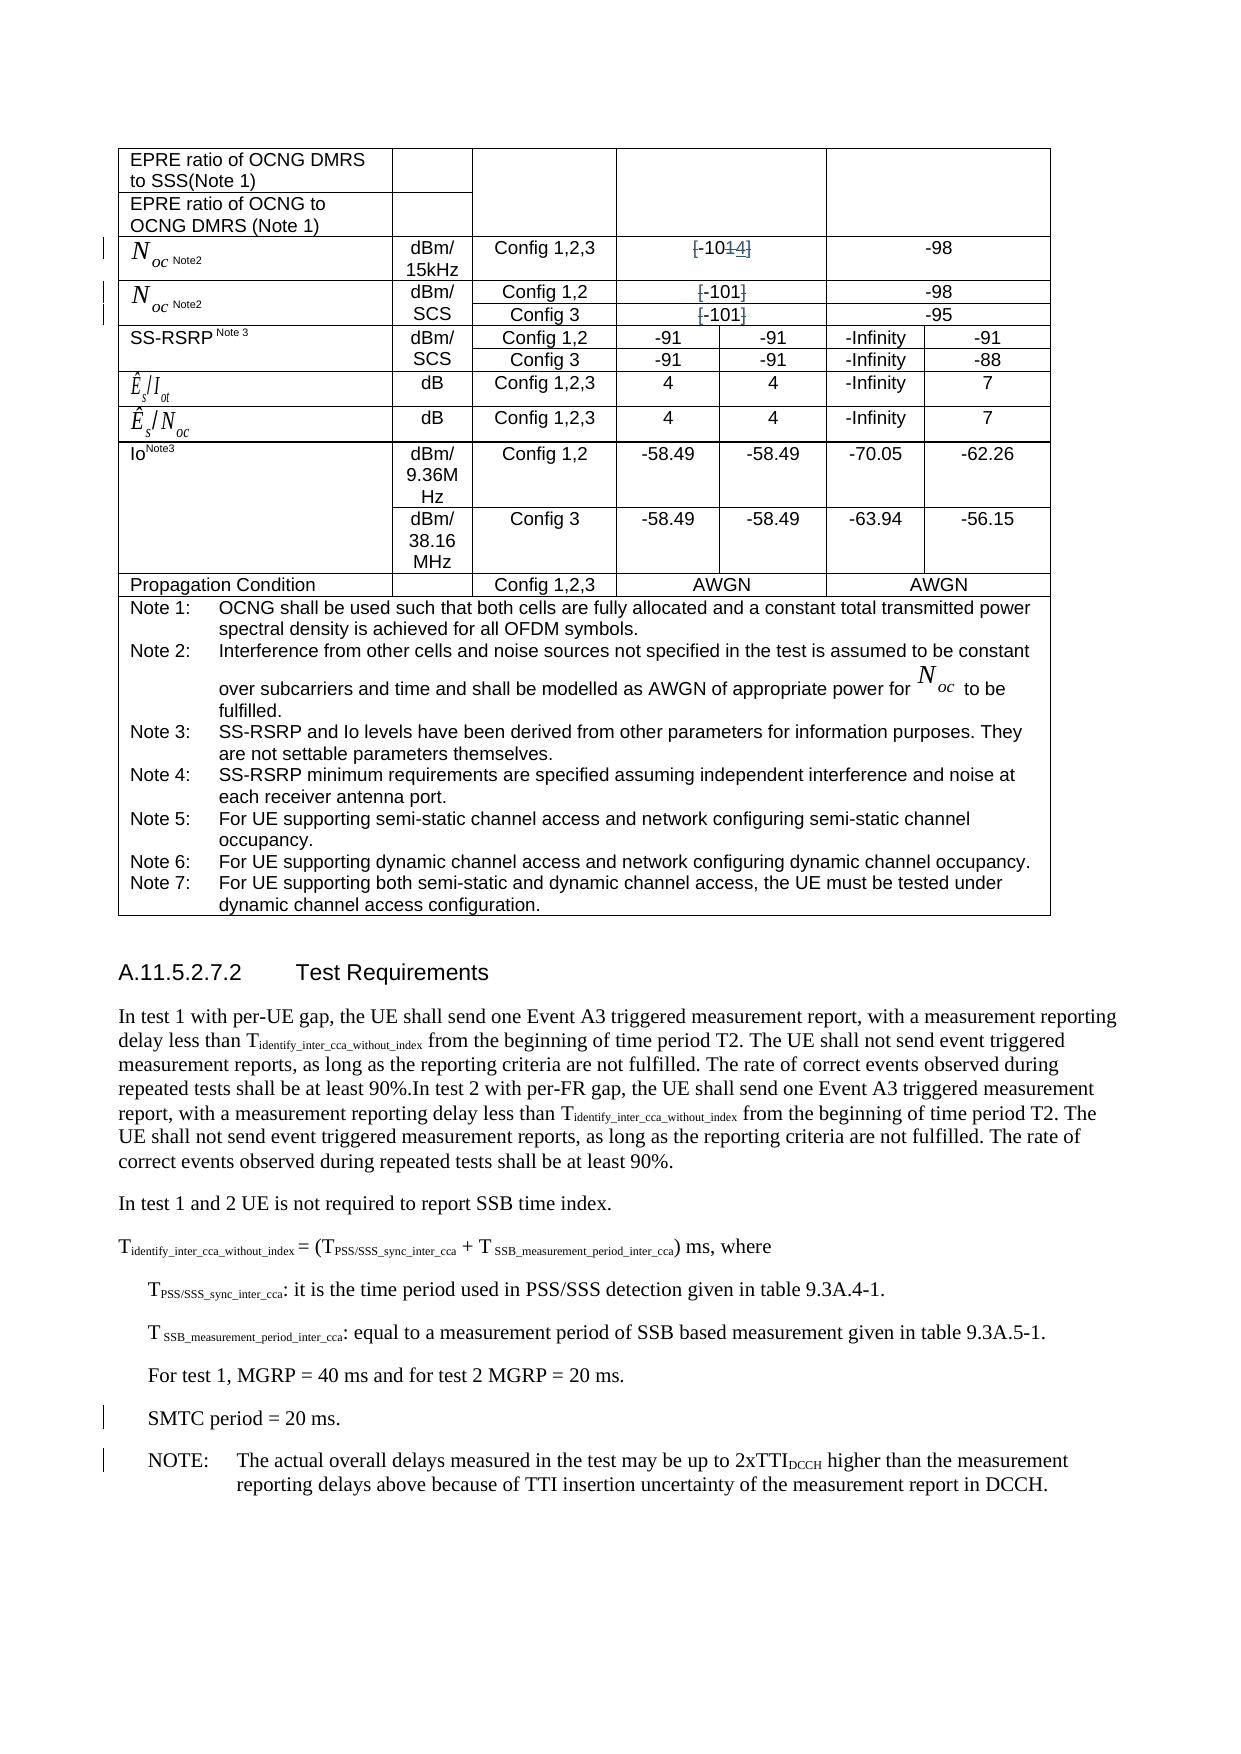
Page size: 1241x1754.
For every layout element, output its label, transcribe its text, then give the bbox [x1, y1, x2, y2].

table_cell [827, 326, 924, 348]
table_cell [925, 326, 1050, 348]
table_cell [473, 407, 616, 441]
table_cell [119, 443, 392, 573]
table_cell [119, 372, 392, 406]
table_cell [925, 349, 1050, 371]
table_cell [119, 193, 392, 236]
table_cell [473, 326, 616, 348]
text SMTC period = 20 ms. [148, 1405, 1122, 1429]
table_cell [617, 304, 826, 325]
text For test 1, MGRP = 40 ms and for test 2 MGRP = 20 ms. [148, 1363, 1122, 1387]
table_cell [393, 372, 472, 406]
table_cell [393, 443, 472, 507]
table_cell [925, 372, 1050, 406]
text TPSS/SSS_sync_inter_cca: it is the time period used in PSS/SSS detection given in table 9.3A.4-1. [148, 1277, 1122, 1301]
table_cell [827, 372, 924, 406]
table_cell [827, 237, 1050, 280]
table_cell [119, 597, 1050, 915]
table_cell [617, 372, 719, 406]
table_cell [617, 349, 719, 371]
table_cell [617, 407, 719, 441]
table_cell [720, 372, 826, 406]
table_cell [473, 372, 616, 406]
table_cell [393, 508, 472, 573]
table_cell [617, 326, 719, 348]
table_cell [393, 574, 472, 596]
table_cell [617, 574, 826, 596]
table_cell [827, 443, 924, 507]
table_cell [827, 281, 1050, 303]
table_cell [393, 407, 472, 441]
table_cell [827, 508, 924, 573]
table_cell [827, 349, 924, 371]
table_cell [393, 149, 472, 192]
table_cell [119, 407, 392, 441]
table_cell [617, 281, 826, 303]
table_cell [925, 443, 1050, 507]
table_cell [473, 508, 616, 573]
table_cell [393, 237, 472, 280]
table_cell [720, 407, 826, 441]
subtitle A.11.5.2.7.2 Test Requirements [118, 959, 1122, 985]
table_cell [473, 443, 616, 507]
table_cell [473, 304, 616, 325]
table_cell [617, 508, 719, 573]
text T SSB_measurement_period_inter_cca: equal to a measurement period of SSB based measurement given in table 9.3A.5-1. [148, 1320, 1122, 1344]
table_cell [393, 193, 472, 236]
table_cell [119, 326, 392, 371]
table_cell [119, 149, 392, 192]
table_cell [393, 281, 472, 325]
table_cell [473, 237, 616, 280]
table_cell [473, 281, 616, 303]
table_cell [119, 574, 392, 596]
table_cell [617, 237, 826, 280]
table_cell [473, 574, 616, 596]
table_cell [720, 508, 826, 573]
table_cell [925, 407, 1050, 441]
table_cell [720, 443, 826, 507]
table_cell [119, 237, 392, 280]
text NOTE: The actual overall delays measured in the test may be up to 2xTTIDCCH higher than the measurement reporting delays above because of TTI insertion uncertainty of the measurement report in DCCH. [148, 1448, 1122, 1496]
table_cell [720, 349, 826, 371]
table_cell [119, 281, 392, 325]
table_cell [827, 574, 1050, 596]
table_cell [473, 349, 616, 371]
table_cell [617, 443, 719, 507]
text Tidentify_inter_cca_without_index = (TPSS/SSS_sync_inter_cca + T SSB_measurement_period_inter_cca) ms, where [118, 1234, 1122, 1258]
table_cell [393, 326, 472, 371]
text In test 1 with per-UE gap, the UE shall send one Event A3 triggered measurement report, with a measurement reporting delay less than Tidentify_inter_cca_without_index from the beginning of time period T2. The UE shall not send event triggered measurement reports, as long as the reporting criteria are not fulfilled. The rate of correct events observed during repeated tests shall be at least 90%.In test 2 with per-FR gap, the UE shall send one Event A3 triggered measurement report, with a measurement reporting delay less than Tidentify_inter_cca_without_index from the beginning of time period T2. The UE shall not send event triggered measurement reports, as long as the reporting criteria are not fulfilled. The rate of correct events observed during repeated tests shall be at least 90%. [118, 1004, 1122, 1173]
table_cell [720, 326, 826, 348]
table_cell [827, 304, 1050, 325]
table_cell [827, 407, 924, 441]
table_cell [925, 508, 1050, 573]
text In test 1 and 2 UE is not required to report SSB time index. [118, 1191, 1122, 1215]
